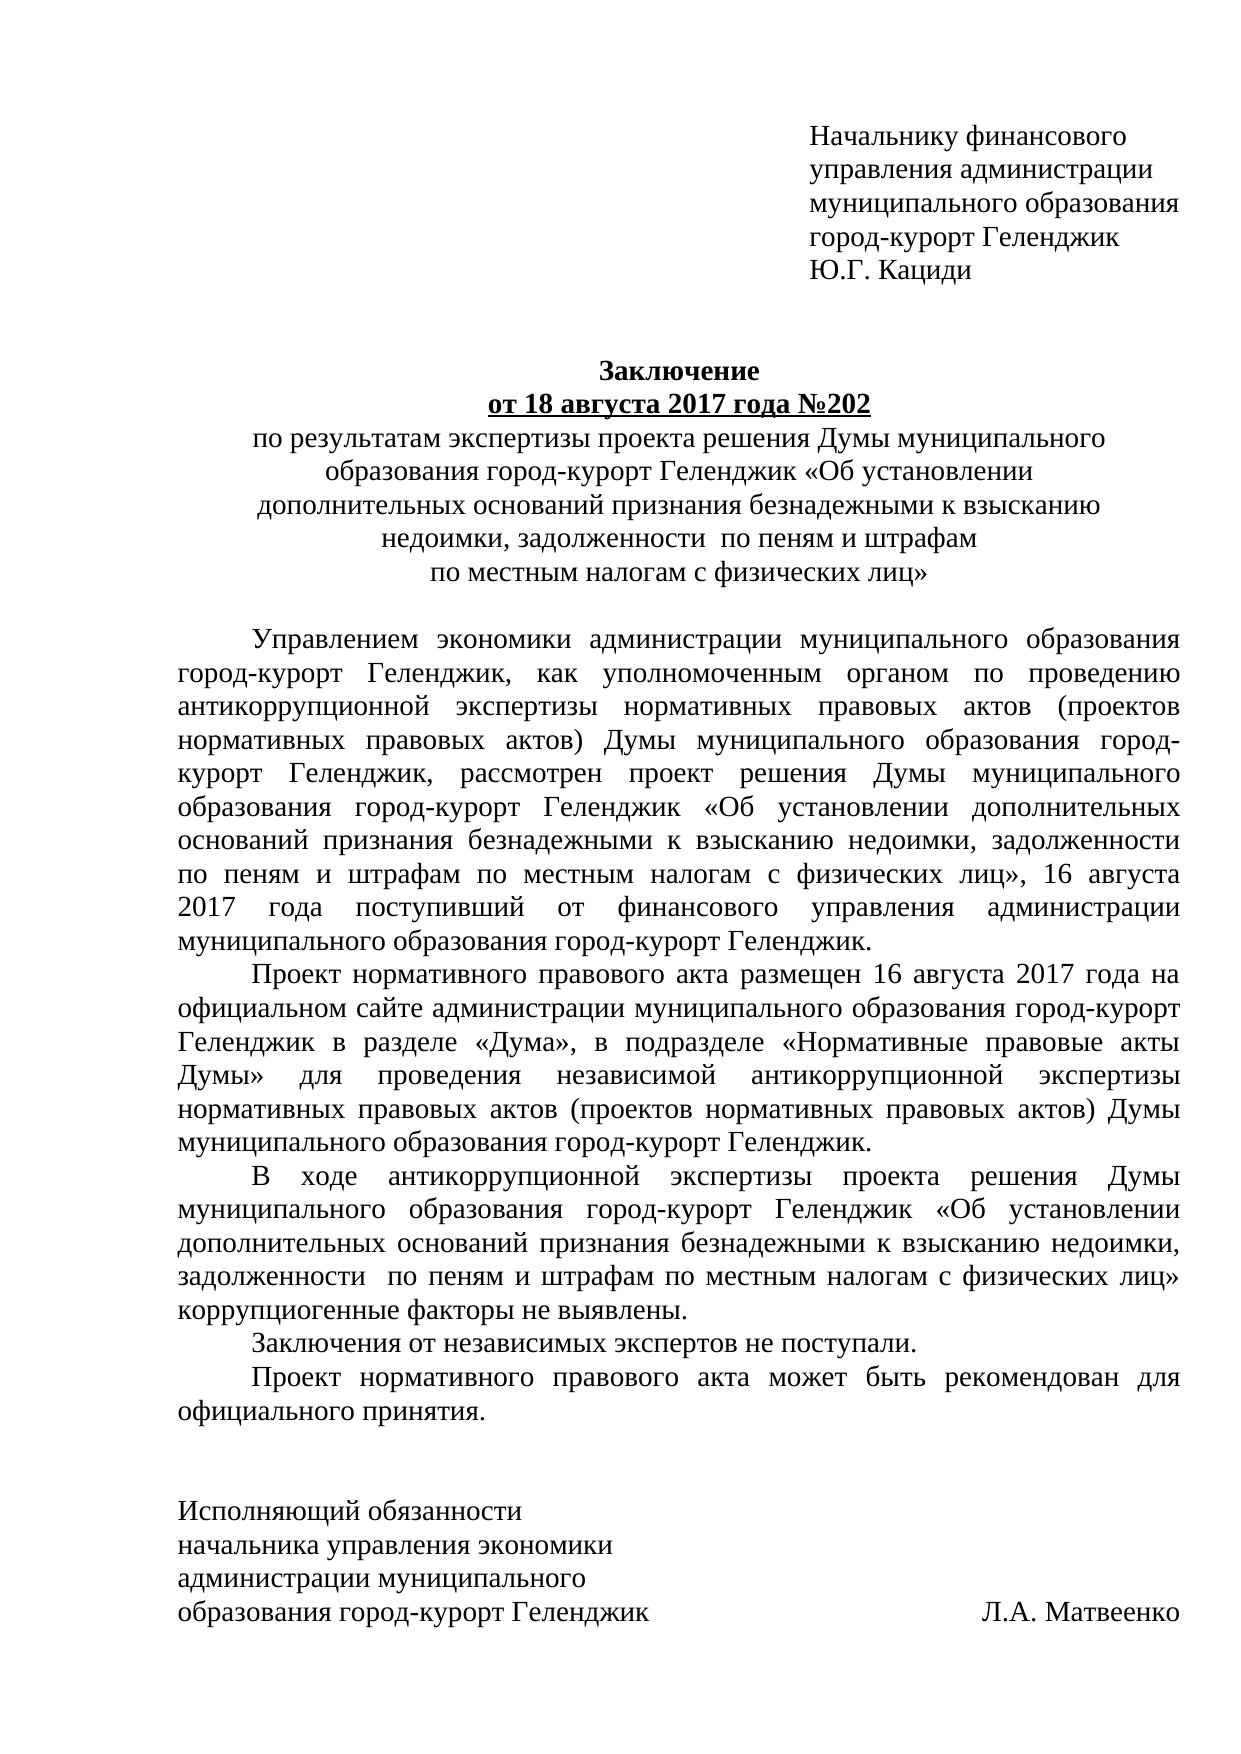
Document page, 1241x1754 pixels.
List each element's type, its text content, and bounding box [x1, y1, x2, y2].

text начальника управления экономики [177, 1527, 1181, 1560]
text Начальнику финансового управления администрации муниципального образования город-курорт Геленджик [809, 118, 1181, 252]
text по результатам экспертизы проекта решения Думы муниципального образования город-курорт Геленджик «Об установлении дополнительных оснований признания безнадежными к взысканию недоимки, задолженности по пеням и штрафам по местным налогам с физических лиц» [236, 420, 1122, 588]
text Ю.Г. Кациди [809, 252, 1181, 286]
text администрации муниципального [177, 1560, 1181, 1594]
text Проект нормативного правового акта размещен 16 августа 2017 года на официальном сайте администрации муниципального образования город-курорт Геленджик в разделе «Дума», в подразделе «Нормативные правовые акты Думы» для проведения независимой антикоррупционной экспертизы нормативных правовых актов (проектов нормативных правовых актов) Думы муниципального образования город-курорт Геленджик. [177, 957, 1181, 1158]
text Проект нормативного правового акта может быть рекомендован для официального принятия. [177, 1359, 1181, 1426]
text Заключения от независимых экспертов не поступали. [177, 1326, 1181, 1359]
text Управлением экономики администрации муниципального образования город-курорт Геленджик, как уполномоченным органом по проведению антикоррупционной экспертизы нормативных правовых актов (проектов нормативных правовых актов) Думы муниципального образования город-курорт Геленджик, рассмотрен проект решения Думы муниципального образования город-курорт Геленджик «Об установлении дополнительных оснований признания безнадежными к взысканию недоимки, задолженности по пеням и штрафам по местным налогам с физических лиц», 16 августа 2017 года поступивший от финансового управления администрации муниципального образования город-курорт Геленджик. [177, 621, 1181, 957]
text Заключение [177, 353, 1181, 386]
text Исполняющий обязанности [177, 1493, 1181, 1527]
text В ходе антикоррупционной экспертизы проекта решения Думы муниципального образования город-курорт Геленджик «Об установлении дополнительных оснований признания безнадежными к взысканию недоимки, задолженности по пеням и штрафам по местным налогам с физических лиц» коррупциогенные факторы не выявлены. [177, 1158, 1181, 1326]
text от 18 августа 2017 года №202 [177, 386, 1181, 420]
text образования город-курорт Геленджик Л.А. Матвеенко [177, 1594, 1181, 1627]
